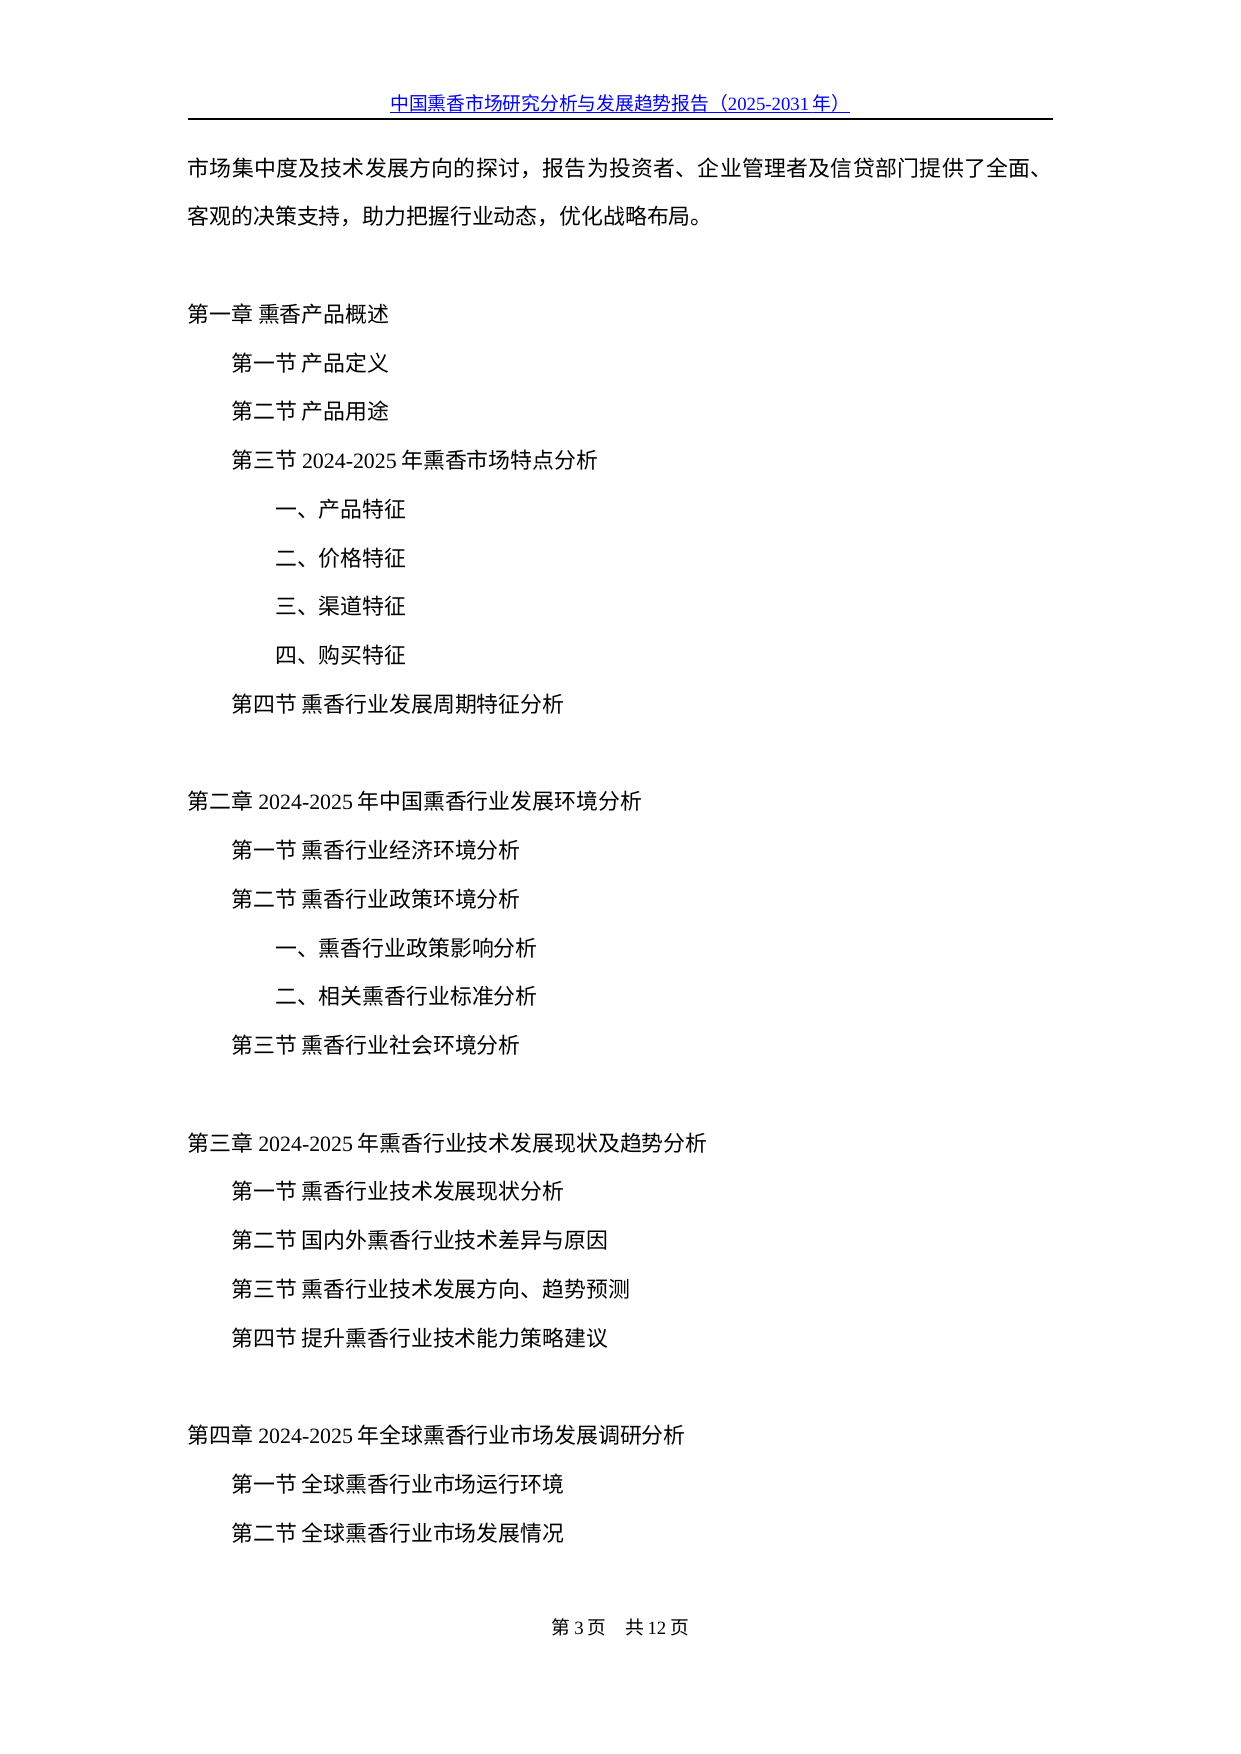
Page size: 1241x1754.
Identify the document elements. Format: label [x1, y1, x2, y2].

text [187, 150, 1053, 1548]
